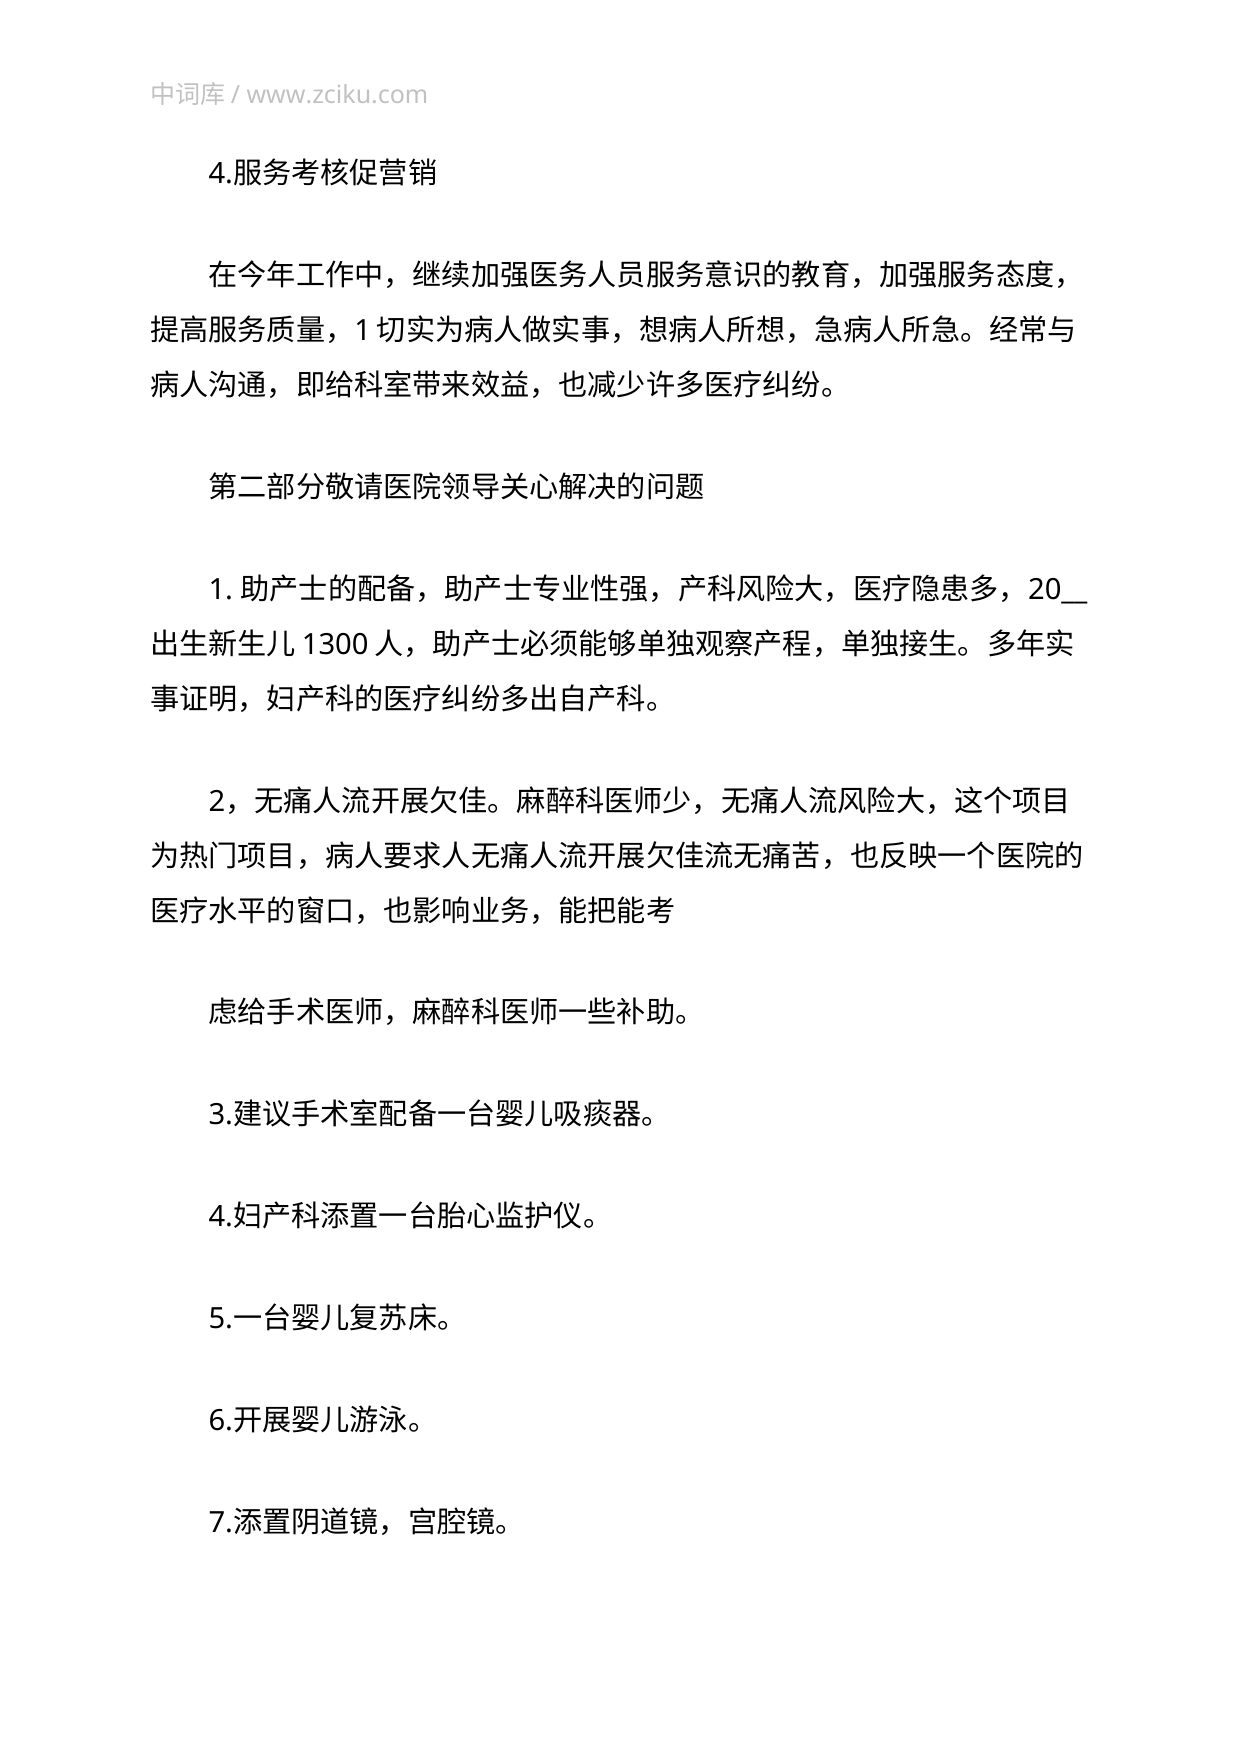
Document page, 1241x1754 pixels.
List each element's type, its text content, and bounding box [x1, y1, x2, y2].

text 第二部分敬请医院领导关心解决的问题 [150, 464, 1090, 506]
text 5.一台婴儿复苏床。 [150, 1294, 1090, 1337]
text 7.添置阴道镜，宫腔镜。 [150, 1498, 1090, 1541]
text 3.建议手术室配备一台婴儿吸痰器。 [150, 1091, 1090, 1133]
text 在今年工作中，继续加强医务人员服务意识的教育，加强服务态度，提高服务质量，1切实为病人做实事，想病人所想，急病人所急。经常与病人沟通，即给科室带来效益，也减少许多医疗纠纷。 [150, 252, 1090, 404]
text 2，无痛人流开展欠佳。麻醉科医师少，无痛人流风险大，这个项目为热门项目，病人要求人无痛人流开展欠佳流无痛苦，也反映一个医院的医疗水平的窗口，也影响业务，能把能考 [150, 777, 1090, 929]
text 6.开展婴儿游泳。 [150, 1397, 1090, 1439]
text 4.服务考核促营销 [150, 150, 1090, 192]
text 4.妇产科添置一台胎心监护仪。 [150, 1193, 1090, 1235]
text 虑给手术医师，麻醉科医师一些补助。 [150, 989, 1090, 1031]
text 1. 助产士的配备，助产士专业性强，产科风险大，医疗隐患多，20__出生新生儿1300人，助产士必须能够单独观察产程，单独接生。多年实事证明，妇产科的医疗纠纷多出自产科。 [150, 565, 1090, 718]
